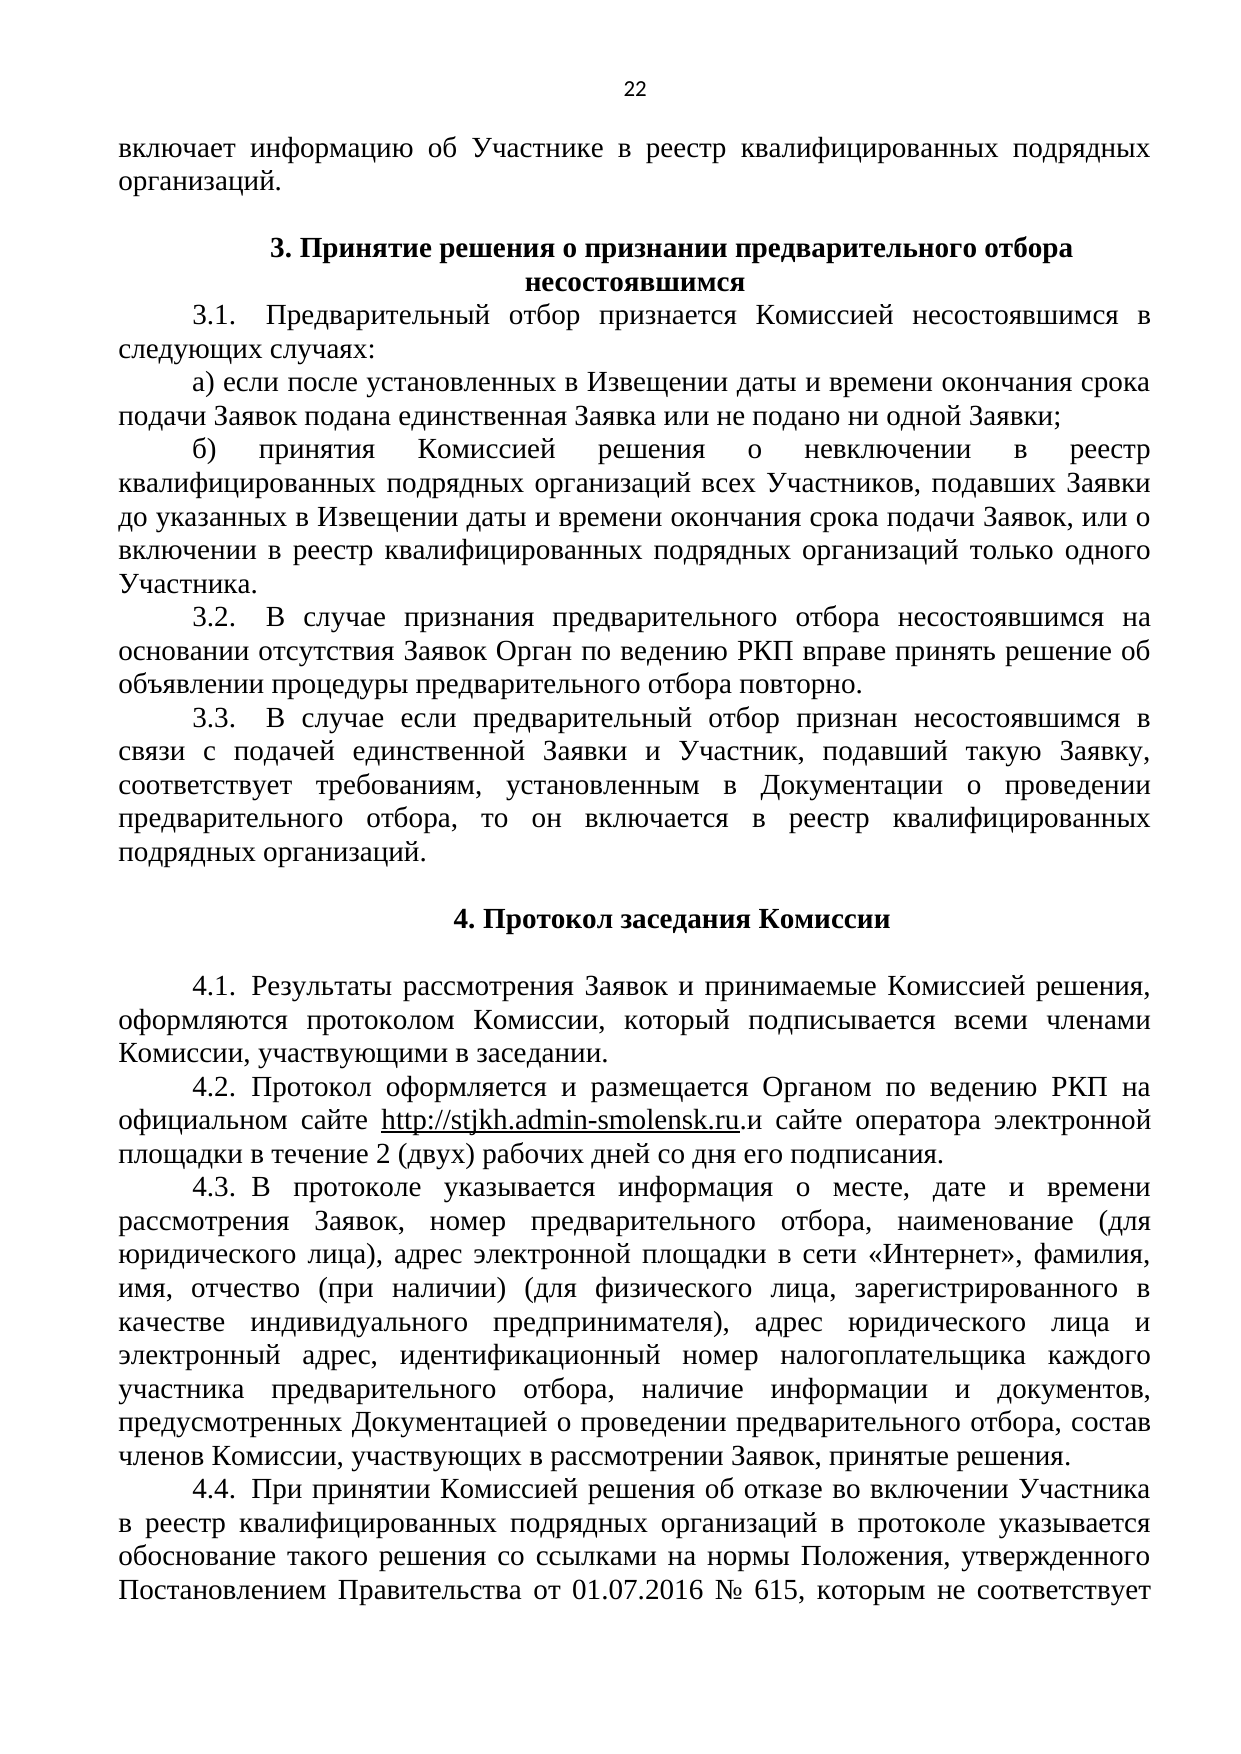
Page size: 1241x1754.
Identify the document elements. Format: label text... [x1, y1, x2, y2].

list Результаты рассмотрения Заявок и принимаемые Комиссией решения, оформляются протоколом Комиссии, который подписывается всеми членами Комиссии, участвующими в заседании. [118, 968, 1152, 1069]
text б) принятия Комиссией решения о невключении в реестр квалифицированных подрядных организаций всех Участников, подавших Заявки до указанных в Извещении даты и времени окончания срока подачи Заявок, или о включении в реестр квалифицированных подрядных организаций только одного Участника. [118, 432, 1152, 599]
list Принятие решения о признании предварительного отбора несостоявшимся [118, 230, 1152, 297]
text а) если после установленных в Извещении даты и времени окончания срока подачи Заявок подана единственная Заявка или не подано ни одной Заявки; [118, 364, 1152, 432]
list В случае признания предварительного отбора несостоявшимся на основании отсутствия Заявок Орган по ведению РКП вправе принять решение об объявлении процедуры предварительного отбора повторно. [118, 599, 1152, 700]
list В протоколе указывается информация о месте, дате и времени рассмотрения Заявок, номер предварительного отбора, наименование (для юридического лица), адрес электронной площадки в сети «Интернет», фамилия, имя, отчество (при наличии) (для физического лица, зарегистрированного в качестве индивидуального предпринимателя), адрес юридического лица и электронный адрес, идентификационный номер налогоплательщика каждого участника предварительного отбора, наличие информации и документов, предусмотренных Документацией о проведении предварительного отбора, состав членов Комиссии, участвующих в рассмотрении Заявок, принятые решения. [118, 1169, 1152, 1471]
list Протокол оформляется и размещается Органом по ведению РКП на официальном сайте http://stjkh.admin-smolensk.ru.и сайте оператора электронной площадки в течение 2 (двух) рабочих дней со дня его подписания. [118, 1069, 1152, 1169]
list В случае если предварительный отбор признан несостоявшимся в связи с подачей единственной Заявки и Участник, подавший такую Заявку, соответствует требованиям, установленным в Документации о проведении предварительного отбора, то он включается в реестр квалифицированных подрядных организаций. [118, 700, 1152, 868]
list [118, 1471, 1152, 1606]
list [118, 130, 1152, 197]
list Предварительный отбор признается Комиссией несостоявшимся в следующих случаях: [118, 297, 1152, 364]
list Протокол заседания Комиссии [118, 901, 1152, 935]
